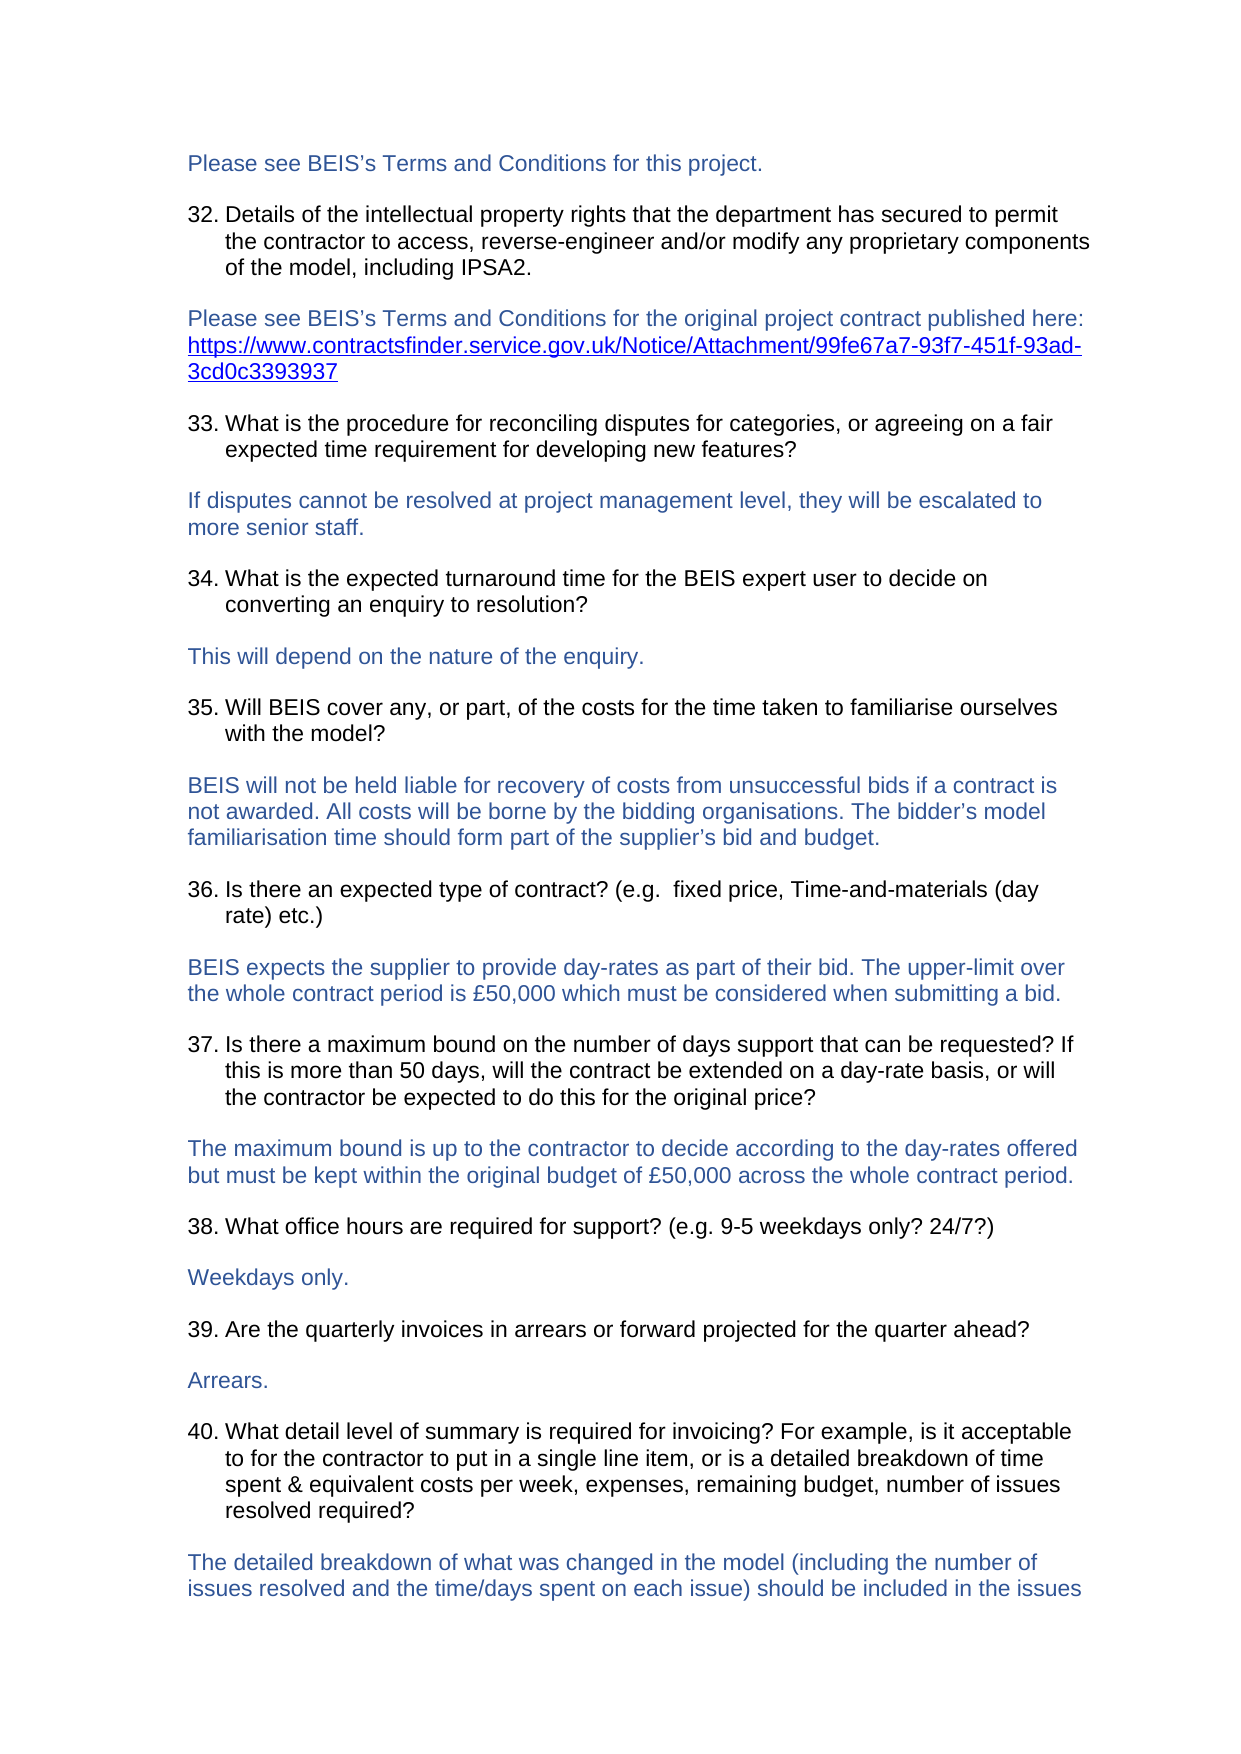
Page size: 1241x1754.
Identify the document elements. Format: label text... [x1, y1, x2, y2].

list Are the quarterly invoices in arrears or forward projected for the quarter ahead? [187, 1316, 1090, 1342]
text Please see BEIS’s Terms and Conditions for this project. [187, 150, 1090, 176]
list What office hours are required for support? (e.g. 9-5 weekdays only? 24/7?) [187, 1213, 1090, 1239]
text Arrears. [187, 1367, 1090, 1393]
list What is the expected turnaround time for the BEIS expert user to decide on converting an enquiry to resolution? [187, 565, 1090, 618]
text Please see BEIS’s Terms and Conditions for the original project contract published here: https://www.contractsfinder.service.gov.uk/Notice/Attachment/99fe67a7-93f7-451f-93ad-3cd0c3393937 [187, 305, 1090, 384]
text The maximum bound is up to the contractor to decide according to the day-rates offered but must be kept within the original budget of £50,000 across the whole contract period. [187, 1135, 1090, 1188]
list What detail level of summary is required for invoicing? For example, is it acceptable to for the contractor to put in a single line item, or is a detailed breakdown of time spent & equivalent costs per week, expenses, remaining budget, number of issues resolved required? [187, 1418, 1090, 1524]
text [187, 1549, 1090, 1601]
text BEIS will not be held liable for recovery of costs from unsuccessful bids if a contract is not awarded. All costs will be borne by the bidding organisations. The bidder’s model familiarisation time should form part of the supplier’s bid and budget. [187, 772, 1090, 851]
text This will depend on the nature of the enquiry. [187, 643, 1090, 669]
text If disputes cannot be resolved at project management level, they will be escalated to more senior staff. [187, 487, 1090, 540]
text Weekdays only. [187, 1264, 1090, 1291]
list Is there a maximum bound on the number of days support that can be requested? If this is more than 50 days, will the contract be extended on a day-rate basis, or will the contractor be expected to do this for the original price? [187, 1031, 1090, 1110]
list Is there an expected type of contract? (e.g. fixed price, Time-and-materials (day rate) etc.) [187, 876, 1090, 928]
list Will BEIS cover any, or part, of the costs for the time taken to familiarise ourselves with the model? [187, 694, 1090, 747]
text BEIS expects the supplier to provide day-rates as part of their bid. The upper-limit over the whole contract period is £50,000 which must be considered when submitting a bid. [187, 953, 1090, 1006]
list What is the procedure for reconciling disputes for categories, or agreeing on a fair expected time requirement for developing new features? [187, 409, 1090, 462]
list Details of the intellectual property rights that the department has secured to permit the contractor to access, reverse-engineer and/or modify any proprietary components of the model, including IPSA2. [187, 201, 1090, 280]
